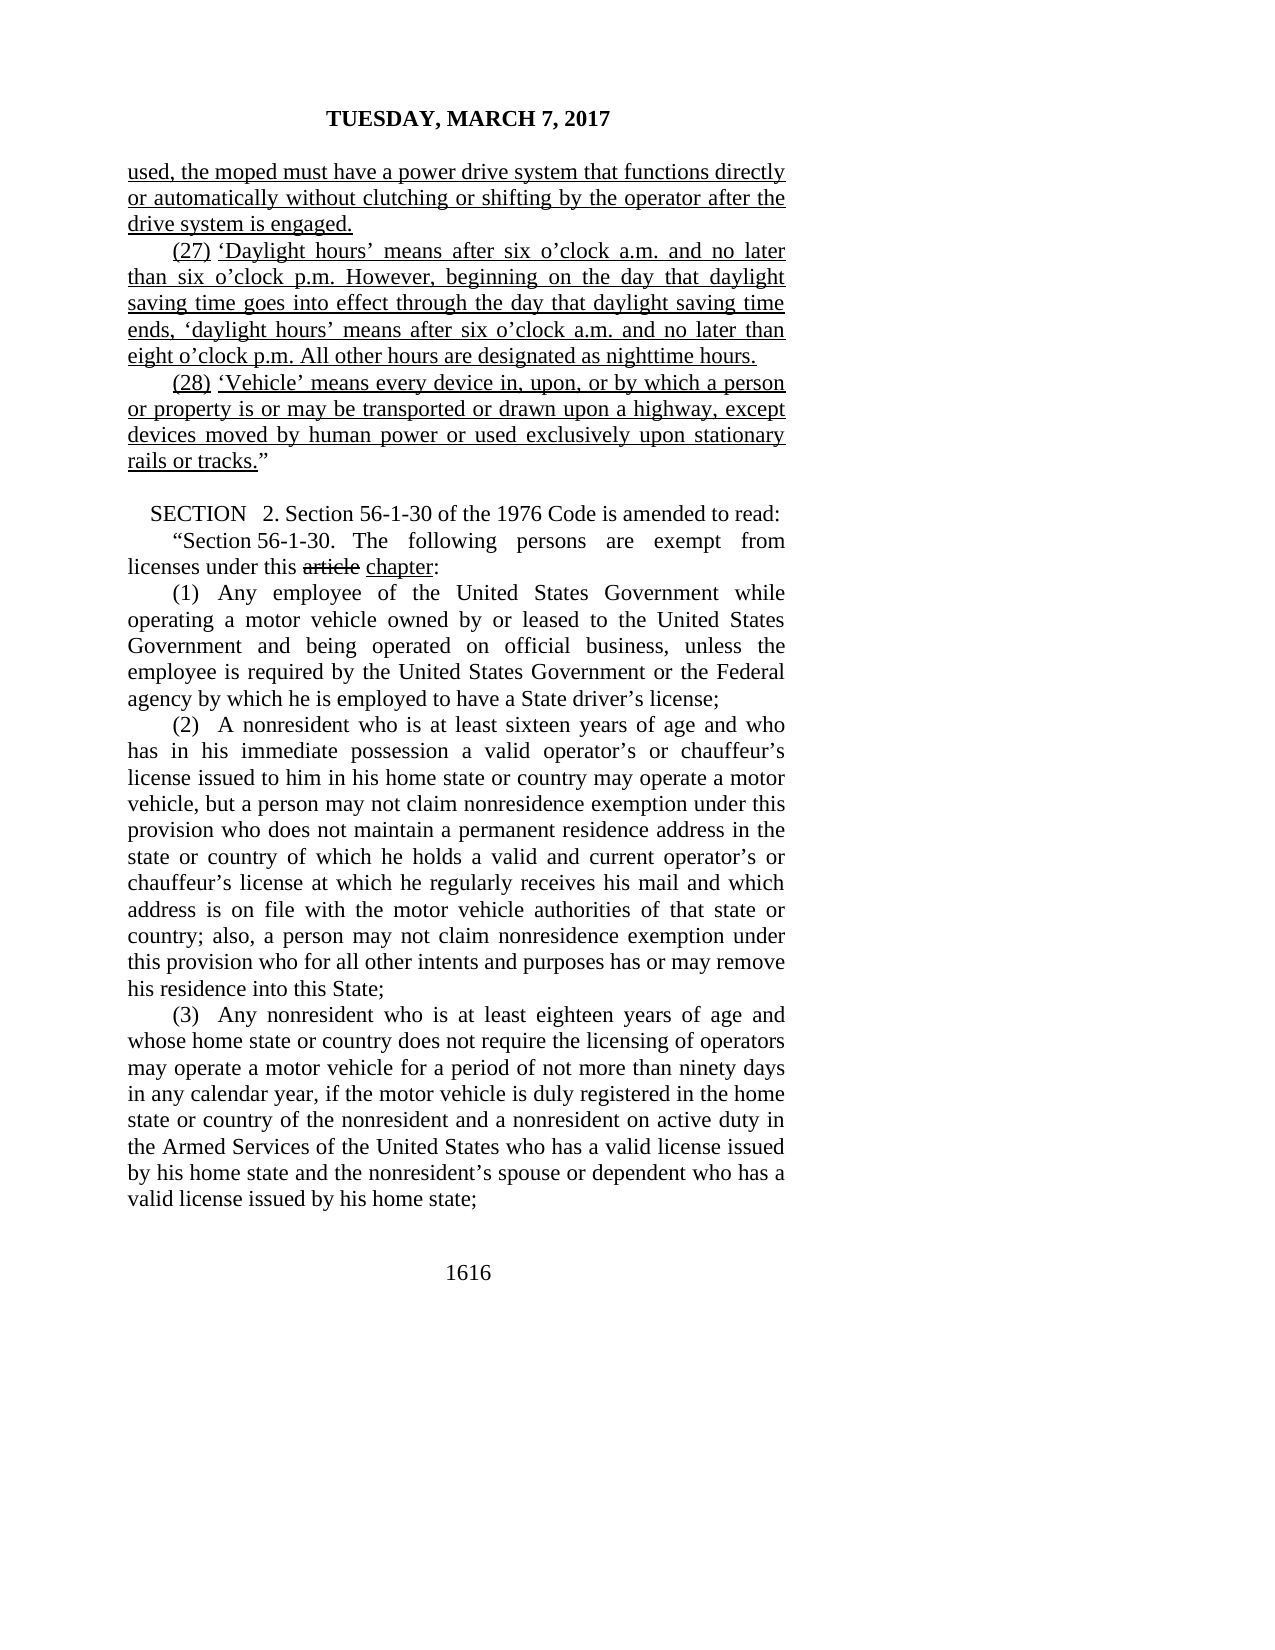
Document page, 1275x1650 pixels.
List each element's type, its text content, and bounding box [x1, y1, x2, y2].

text (2) A nonresident who is at least sixteen years of age and who has in his immediate possession a valid operator’s or chauffeur’s license issued to him in his home state or country may operate a motor vehicle, but a person may not claim nonresidence exemption under this provision who does not maintain a permanent residence address in the state or country of which he holds a valid and current operator’s or chauffeur’s license at which he regularly receives his mail and which address is on file with the motor vehicle authorities of that state or country; also, a person may not claim nonresidence exemption under this provision who for all other intents and purposes has or may remove his residence into this State; [127, 711, 786, 1001]
text (1) Any employee of the United States Government while operating a motor vehicle owned by or leased to the United States Government and being operated on official business, unless the employee is required by the United States Government or the Federal agency by which he is employed to have a State driver’s license; [127, 579, 786, 711]
text SECTION 2. Section 56-1-30 of the 1976 Code is amended to read: [127, 500, 786, 527]
text (28) ‘Vehicle’ means every device in, upon, or by which a person or property is or may be transported or drawn upon a highway, except devices moved by human power or used exclusively upon stationary rails or tracks.” [127, 445, 786, 474]
text (28) ‘Vehicle’ means every device in, upon, or by which a person or property is or may be transported or drawn upon a highway, except devices moved by human power or used exclusively upon stationary rails or tracks.” [127, 368, 786, 418]
text (28) ‘Vehicle’ means every device in, upon, or by which a person or property is or may be transported or drawn upon a highway, except devices moved by human power or used exclusively upon stationary rails or tracks.” [127, 419, 786, 444]
text “Section 56-1-30. The following persons are exempt from licenses under this article chapter: [127, 527, 786, 579]
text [127, 158, 786, 181]
text (27) ‘Daylight hours’ means after six o’clock a.m. and no later than six o’clock p.m. However, beginning on the day that daylight saving time goes into effect through the day that daylight saving time ends, ‘daylight hours’ means after six o’clock a.m. and no later than eight o’clock p.m. All other hours are designated as nighttime hours. [127, 237, 786, 286]
text (27) ‘Daylight hours’ means after six o’clock a.m. and no later than six o’clock p.m. However, beginning on the day that daylight saving time goes into effect through the day that daylight saving time ends, ‘daylight hours’ means after six o’clock a.m. and no later than eight o’clock p.m. All other hours are designated as nighttime hours. [127, 287, 786, 339]
text (3) Any nonresident who is at least eighteen years of age and whose home state or country does not require the licensing of operators may operate a motor vehicle for a period of not more than ninety days in any calendar year, if the motor vehicle is duly registered in the home state or country of the nonresident and a nonresident on active duty in the Armed Services of the United States who has a valid license issued by his home state and the nonresident’s spouse or dependent who has a valid license issued by his home state; [127, 1001, 786, 1212]
